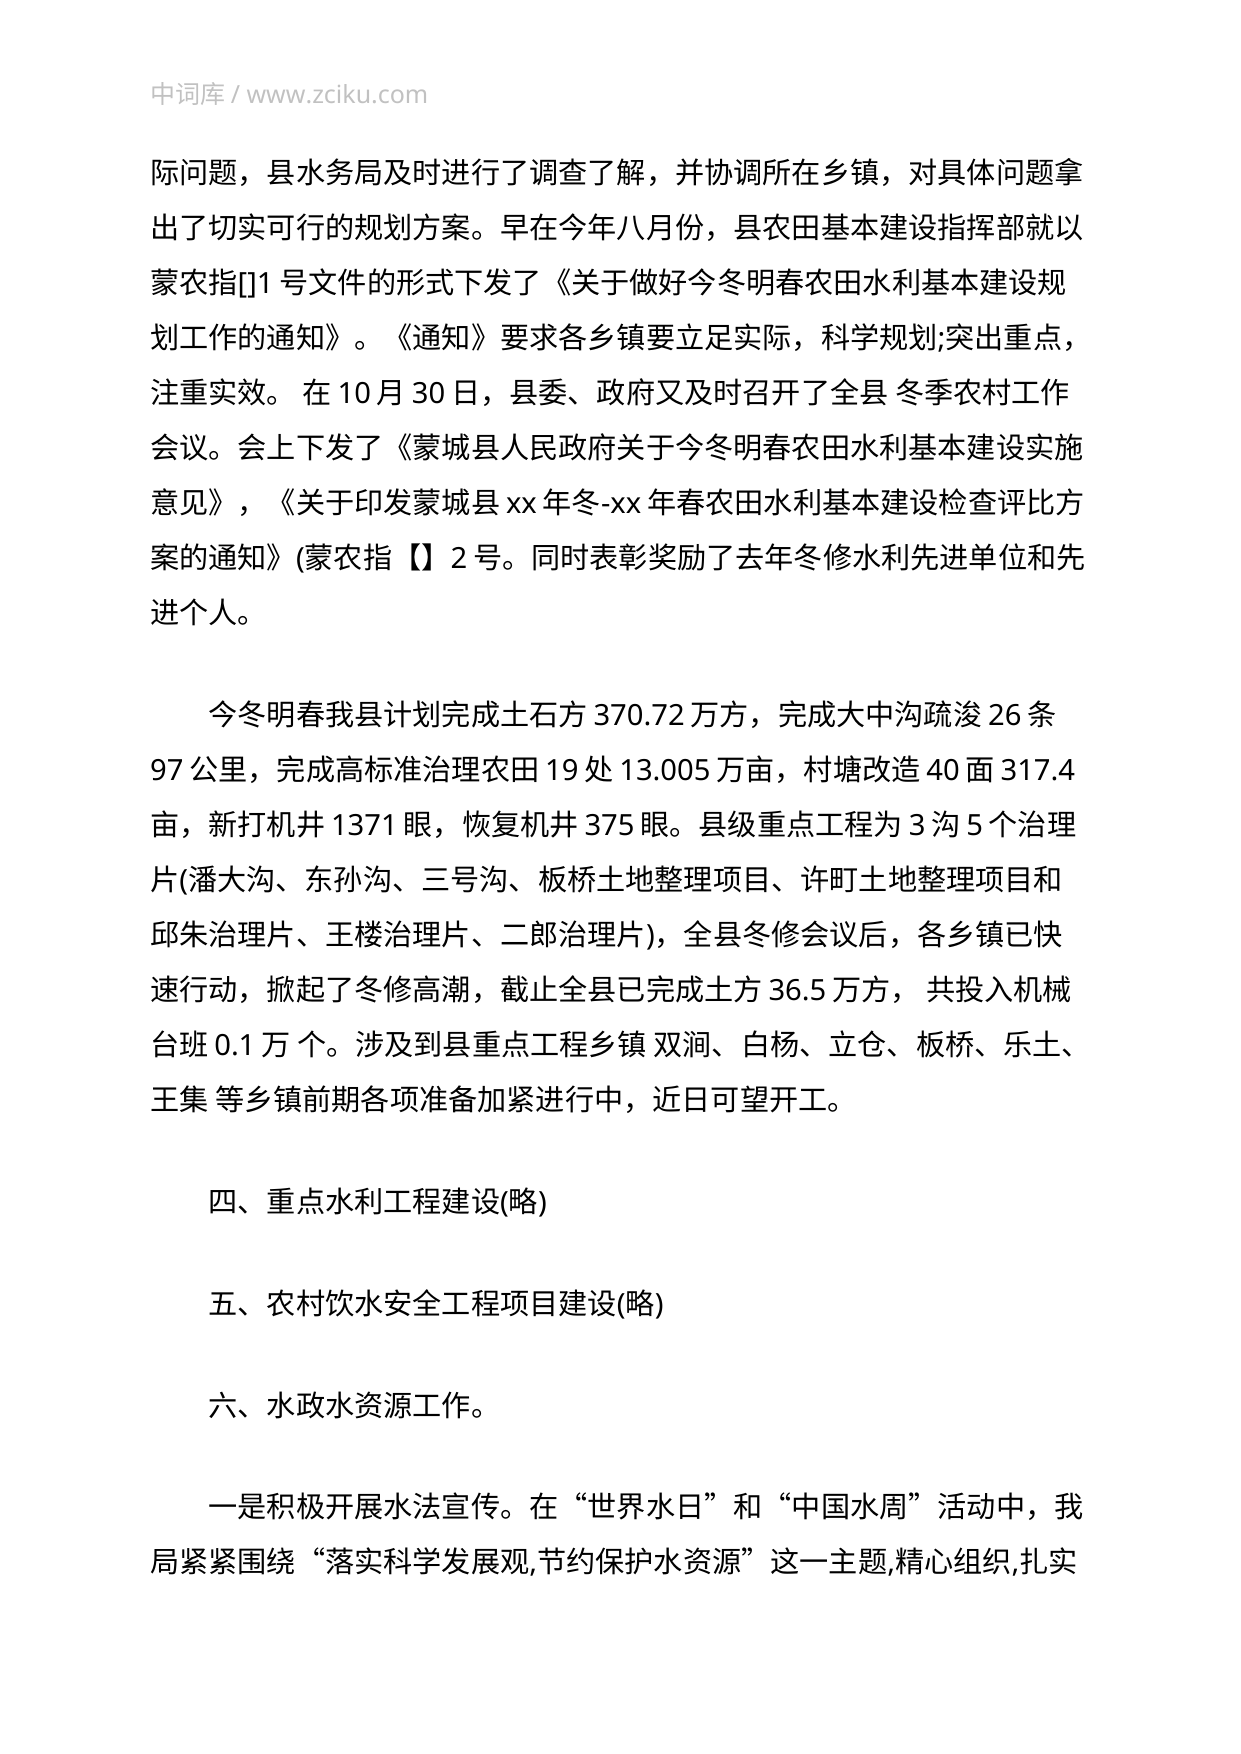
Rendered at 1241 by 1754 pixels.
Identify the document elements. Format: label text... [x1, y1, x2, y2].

text 五、农村饮水安全工程项目建设(略) [150, 1280, 1090, 1323]
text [150, 1484, 1090, 1581]
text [150, 150, 1090, 632]
text 四、重点水利工程建设(略) [150, 1178, 1090, 1221]
text 今冬明春我县计划完成土石方370.72万方，完成大中沟疏浚26条97公里，完成高标准治理农田19处13.005万亩，村塘改造40面317.4亩，新打机井1371眼，恢复机井375眼。县级重点工程为3沟5个治理片(潘大沟、东孙沟、三号沟、板桥土地整理项目、许町土地整理项目和邱朱治理片、王楼治理片、二郎治理片)，全县冬修会议后，各乡镇已快速行动，掀起了冬修高潮，截止全县已完成土方36.5万方， 共投入机械台班0.1万 个。涉及到县重点工程乡镇 双涧、白杨、立仓、板桥、乐土、王集 等乡镇前期各项准备加紧进行中，近日可望开工。 [150, 691, 1090, 1119]
text 六、水政水资源工作。 [150, 1382, 1090, 1424]
